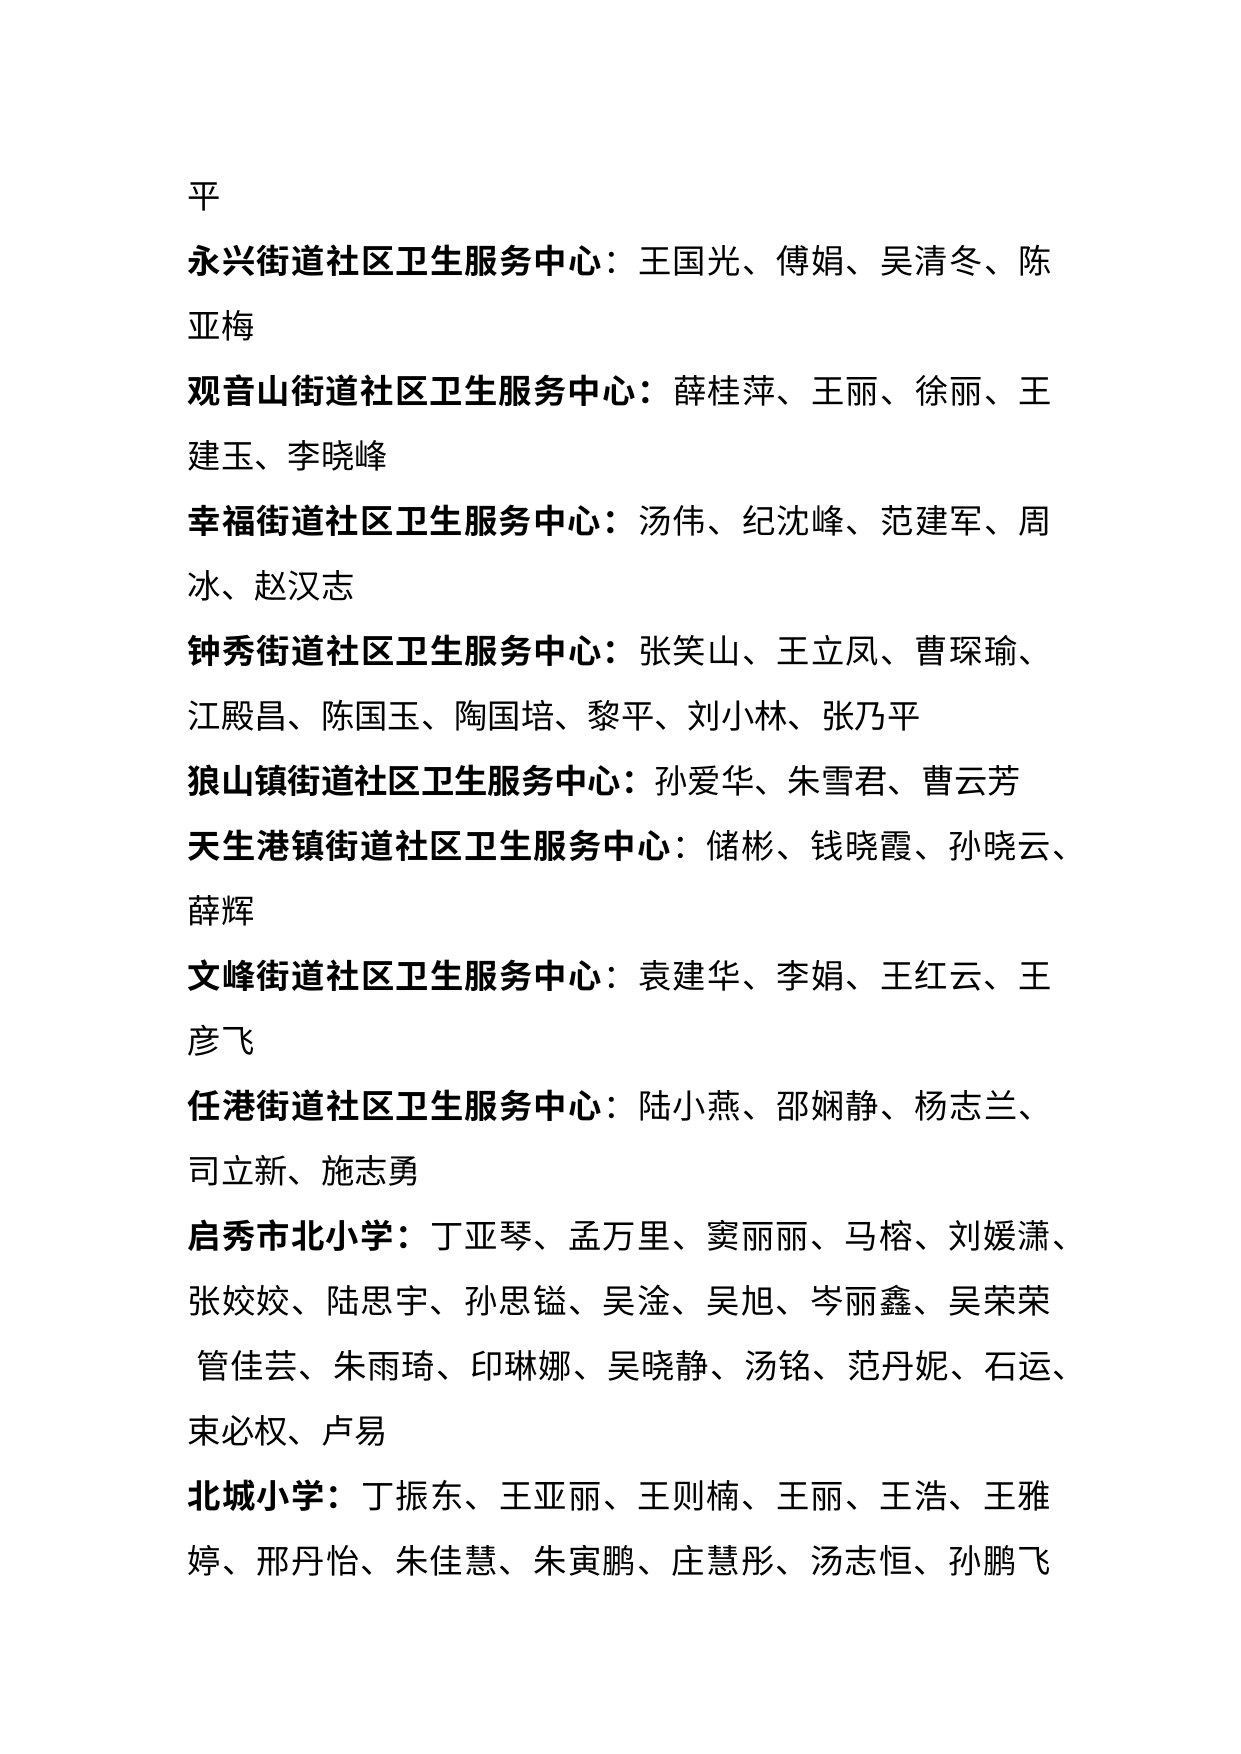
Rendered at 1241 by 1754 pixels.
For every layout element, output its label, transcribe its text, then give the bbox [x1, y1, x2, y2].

text 永兴街道社区卫生服务中心：王国光、傅娟、吴清冬、陈亚梅 [187, 227, 1053, 357]
text 幸福街道社区卫生服务中心：汤伟、纪沈峰、范建军、周冰、赵汉志 [187, 487, 1053, 617]
text 天生港镇街道社区卫生服务中心：储彬、钱晓霞、孙晓云、薛辉 [187, 812, 1053, 942]
text 启秀市北小学：丁亚琴、孟万里、窦丽丽、马榕、刘媛潇、张姣姣、陆思宇、孙思镒、吴淦、吴旭、岑丽鑫、吴荣荣、 管佳芸、朱雨琦、印琳娜、吴晓静、汤铭、范丹妮、石运、束必权、卢易 [187, 1202, 1053, 1462]
text 钟秀街道社区卫生服务中心：张笑山、王立凤、曹琛瑜、江殿昌、陈国玉、陶国培、黎平、刘小林、张乃平 [187, 617, 1053, 747]
text 狼山镇街道社区卫生服务中心：孙爱华、朱雪君、曹云芳 [187, 747, 1053, 812]
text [187, 1462, 1053, 1592]
text 任港街道社区卫生服务中心：陆小燕、邵娴静、杨志兰、司立新、施志勇 [187, 1072, 1053, 1202]
text 观音山街道社区卫生服务中心：薛桂萍、王丽、徐丽、王建玉、李晓峰 [187, 357, 1053, 487]
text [187, 162, 1053, 227]
text 文峰街道社区卫生服务中心：袁建华、李娟、王红云、王彦飞 [187, 942, 1053, 1072]
